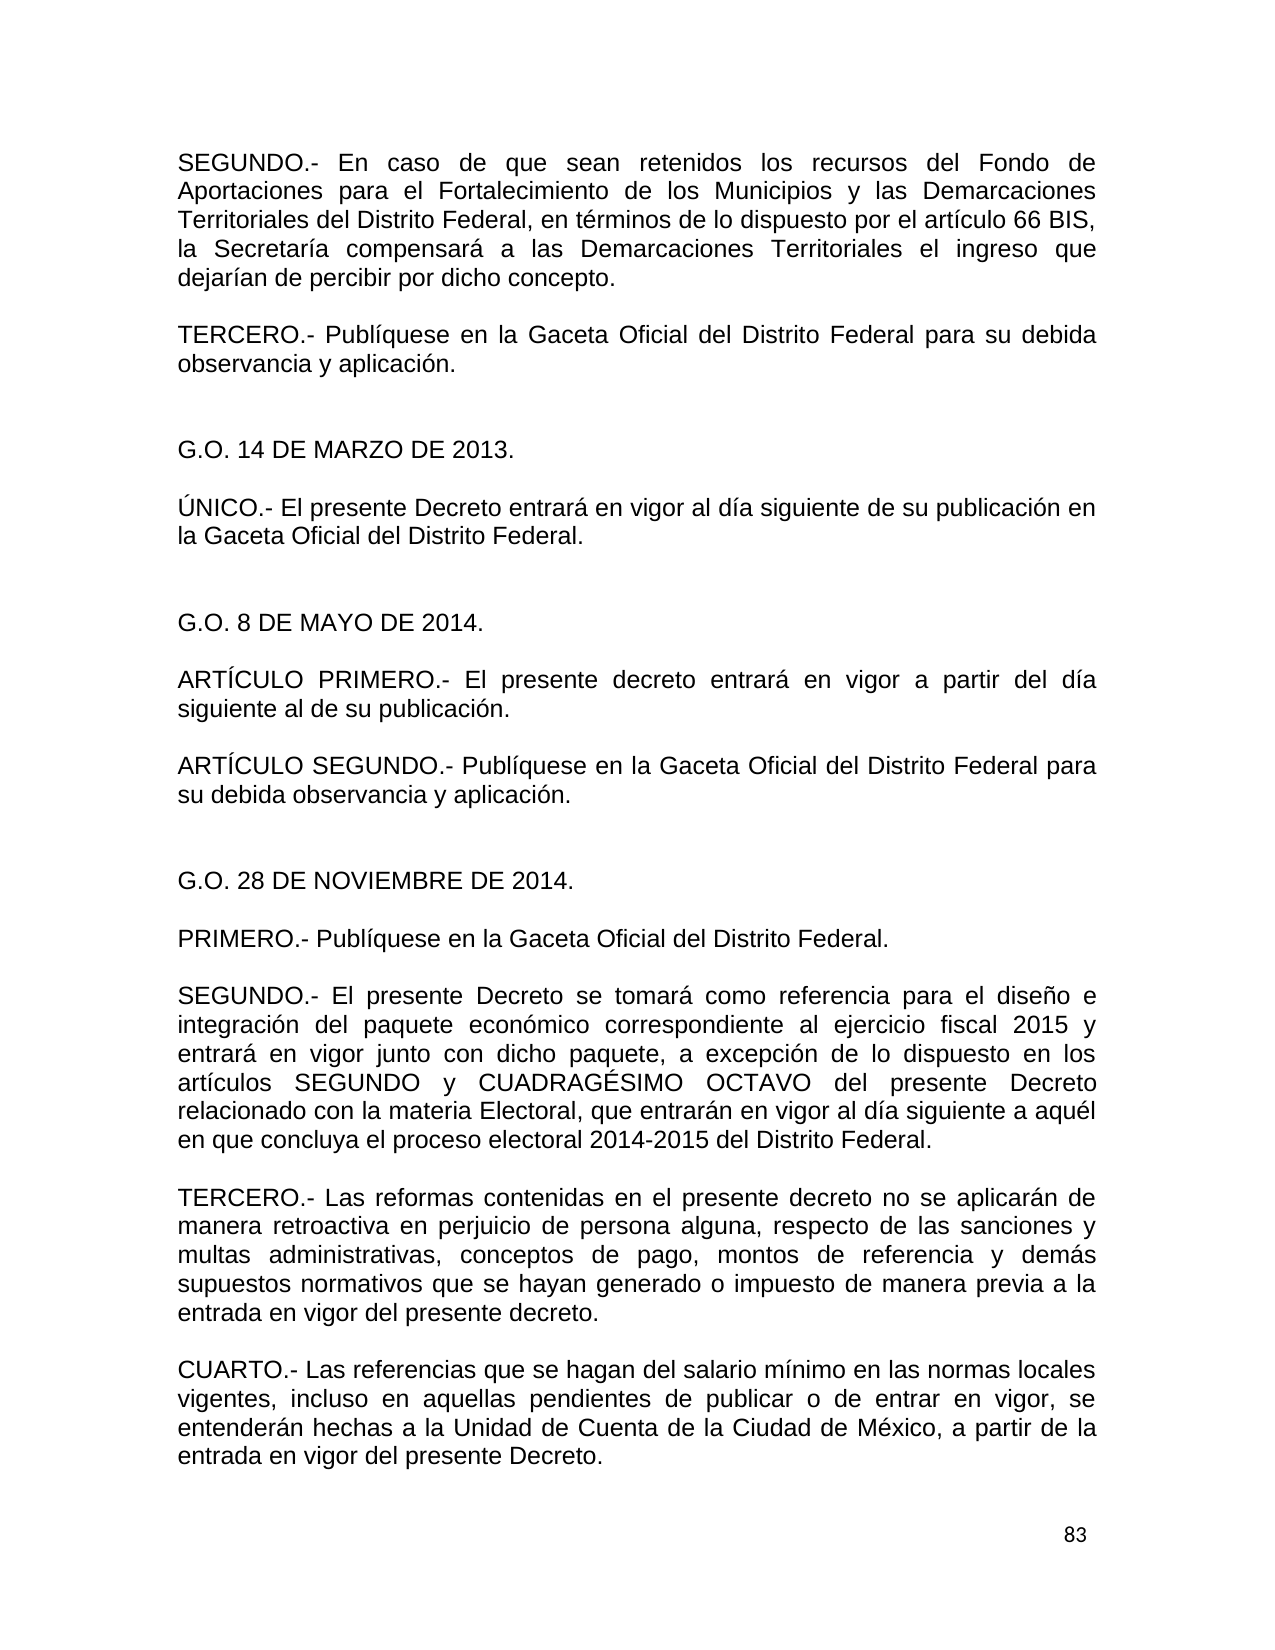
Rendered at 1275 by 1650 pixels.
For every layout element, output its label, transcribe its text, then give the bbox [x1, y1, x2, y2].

text ARTÍCULO PRIMERO.- El presente decreto entrará en vigor a partir del día siguiente al de su publicación. [177, 665, 1098, 723]
text ARTÍCULO SEGUNDO.- Publíquese en la Gaceta Oficial del Distrito Federal para su debida observancia y aplicación. [177, 751, 1098, 809]
text PRIMERO.- Publíquese en la Gaceta Oficial del Distrito Federal. [177, 924, 1098, 953]
text SEGUNDO.- En caso de que sean retenidos los recursos del Fondo de Aportaciones para el Fortalecimiento de los Municipios y las Demarcaciones Territoriales del Distrito Federal, en términos de lo dispuesto por el artículo 66 BIS, la Secretaría compensará a las Demarcaciones Territoriales el ingreso que dejarían de percibir por dicho concepto. [177, 148, 1098, 291]
text G.O. 28 DE NOVIEMBRE DE 2014. [177, 866, 1098, 895]
text ÚNICO.- El presente Decreto entrará en vigor al día siguiente de su publicación en la Gaceta Oficial del Distrito Federal. [177, 493, 1098, 550]
text CUARTO.- Las referencias que se hagan del salario mínimo en las normas locales vigentes, incluso en aquellas pendientes de publicar o de entrar en vigor, se entenderán hechas a la Unidad de Cuenta de la Ciudad de México, a partir de la entrada en vigor del presente Decreto. [177, 1355, 1098, 1470]
text TERCERO.- Publíquese en la Gaceta Oficial del Distrito Federal para su debida observancia y aplicación. [177, 320, 1098, 378]
text SEGUNDO.- El presente Decreto se tomará como referencia para el diseño e integración del paquete económico correspondiente al ejercicio fiscal 2015 y entrará en vigor junto con dicho paquete, a excepción de lo dispuesto en los artículos SEGUNDO y CUADRAGÉSIMO OCTAVO del presente Decreto relacionado con la materia Electoral, que entrarán en vigor al día siguiente a aquél en que concluya el proceso electoral 2014-2015 del Distrito Federal. [177, 981, 1098, 1154]
text G.O. 14 DE MARZO DE 2013. [177, 435, 1098, 464]
text G.O. 8 DE MAYO DE 2014. [177, 608, 1098, 636]
text TERCERO.- Las reformas contenidas en el presente decreto no se aplicarán de manera retroactiva en perjuicio de persona alguna, respecto de las sanciones y multas administrativas, conceptos de pago, montos de referencia y demás supuestos normativos que se hayan generado o impuesto de manera previa a la entrada en vigor del presente decreto. [177, 1183, 1098, 1326]
